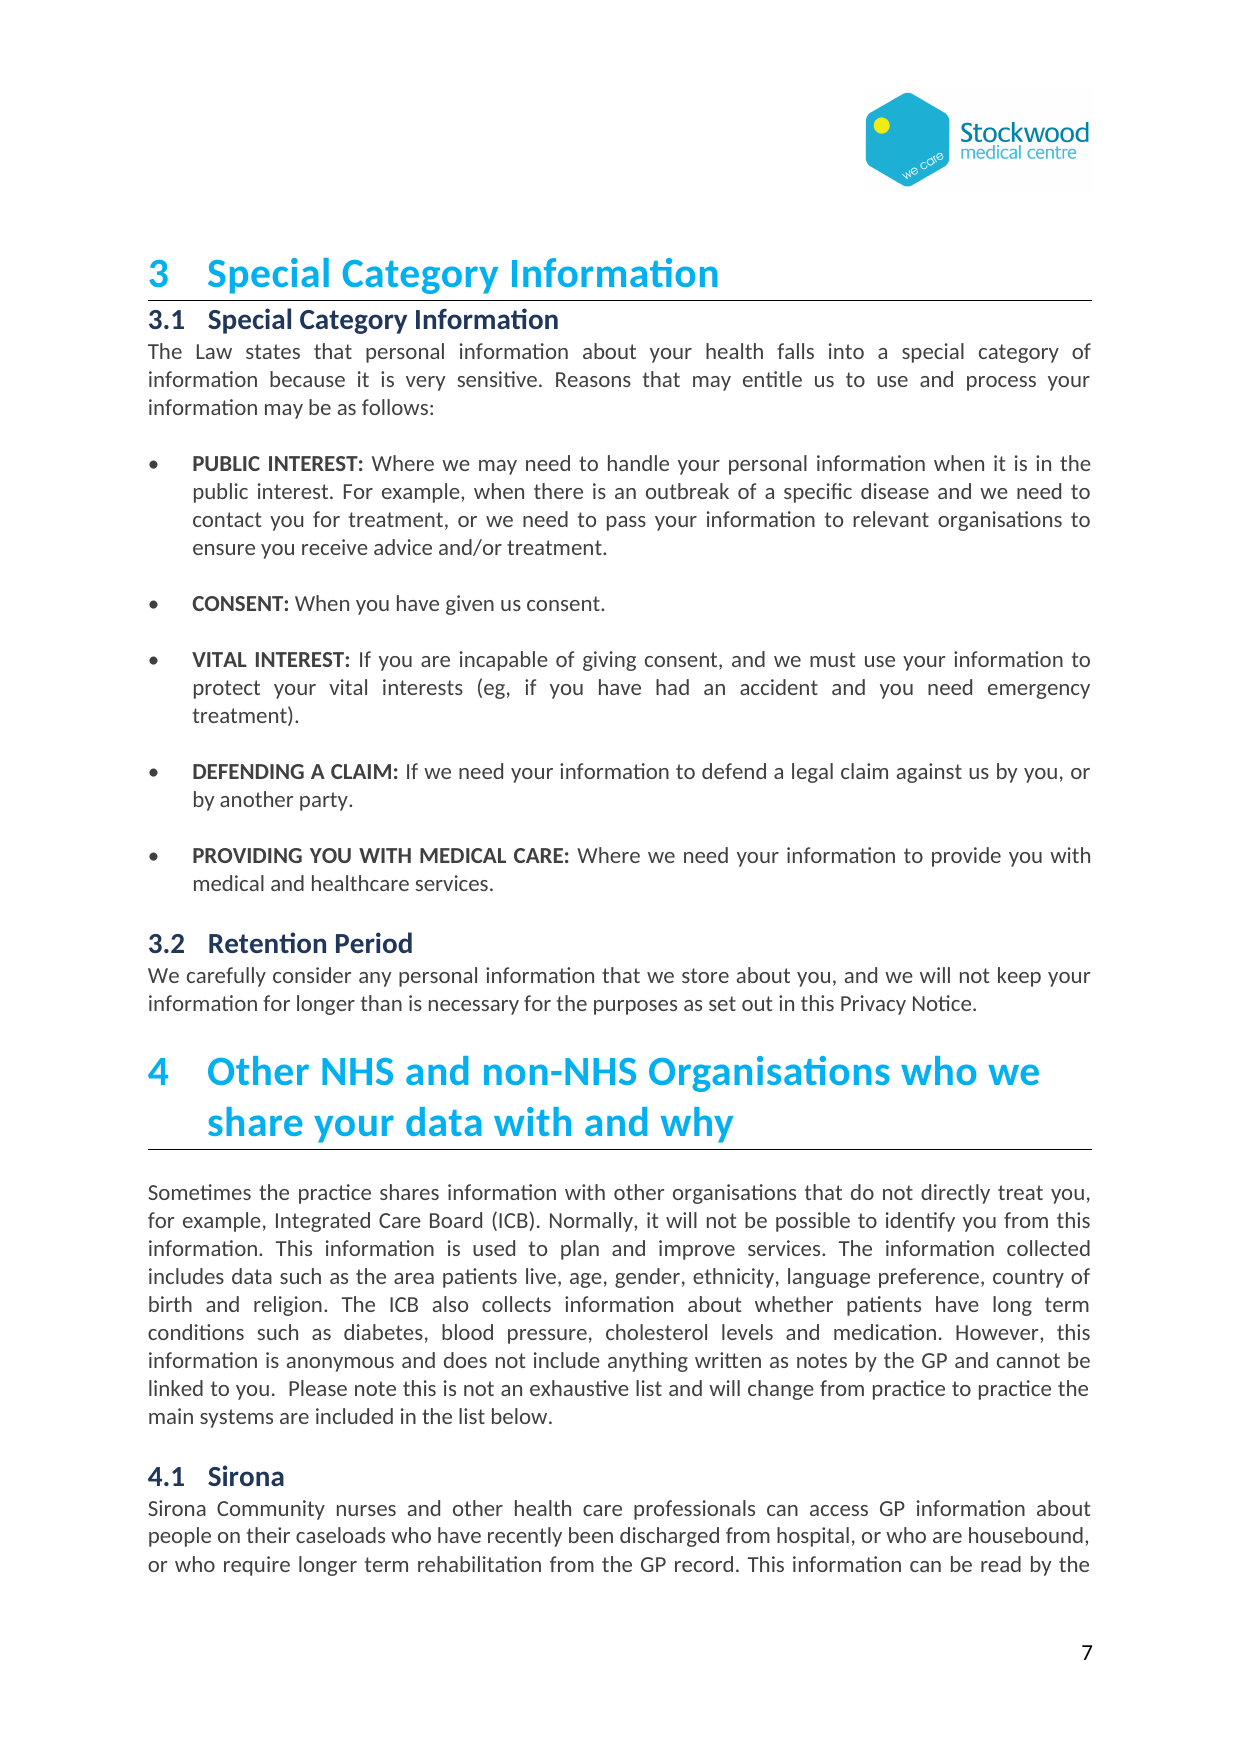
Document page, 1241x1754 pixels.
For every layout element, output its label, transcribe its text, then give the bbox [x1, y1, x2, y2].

text We carefully consider any personal information that we store about you, and we will not keep your information for longer than is necessary for the purposes as set out in this Privacy Notice. [148, 961, 1092, 1017]
list PROVIDING YOU WITH MEDICAL CARE: Where we need your information to provide you with medical and healthcare services. [148, 841, 1092, 897]
subtitle Special Category Information [148, 301, 1092, 337]
subtitle Other NHS and non-NHS Organisations who we share your data with and why [148, 1045, 1092, 1149]
list DEFENDING A CLAIM: If we need your information to defend a legal claim against us by you, or by another party. [148, 757, 1092, 813]
picture [862, 88, 1093, 191]
subtitle Sirona [148, 1458, 1092, 1494]
text The Law states that personal information about your health falls into a special category of information because it is very sensitive. Reasons that may entitle us to use and process your information may be as follows: [148, 337, 1092, 421]
list VITAL INTEREST: If you are incapable of giving consent, and we must use your information to protect your vital interests (eg, if you have had an accident and you need emergency treatment). [148, 645, 1092, 729]
subtitle Retention Period [148, 925, 1092, 961]
list PUBLIC INTEREST: Where we may need to handle your personal information when it is in the public interest. For example, when there is an outbreak of a specific disease and we need to contact you for treatment, or we need to pass your information to relevant organisations to ensure you receive advice and/or treatment. [148, 449, 1092, 561]
subtitle Special Category Information [148, 247, 1092, 300]
list CONSENT: When you have given us consent. [148, 589, 1092, 617]
text Sometimes the practice shares information with other organisations that do not directly treat you, for example, Integrated Care Board (ICB). Normally, it will not be possible to identify you from this information. This information is used to plan and improve services. The information collected includes data such as the area patients live, age, gender, ethnicity, language preference, country of birth and religion. The ICB also collects information about whether patients have long term conditions such as diabetes, blood pressure, cholesterol levels and medication. However, this information is anonymous and does not include anything written as notes by the GP and cannot be linked to you. Please note this is not an exhaustive list and will change from practice to practice the main systems are included in the list below. [148, 1178, 1092, 1430]
